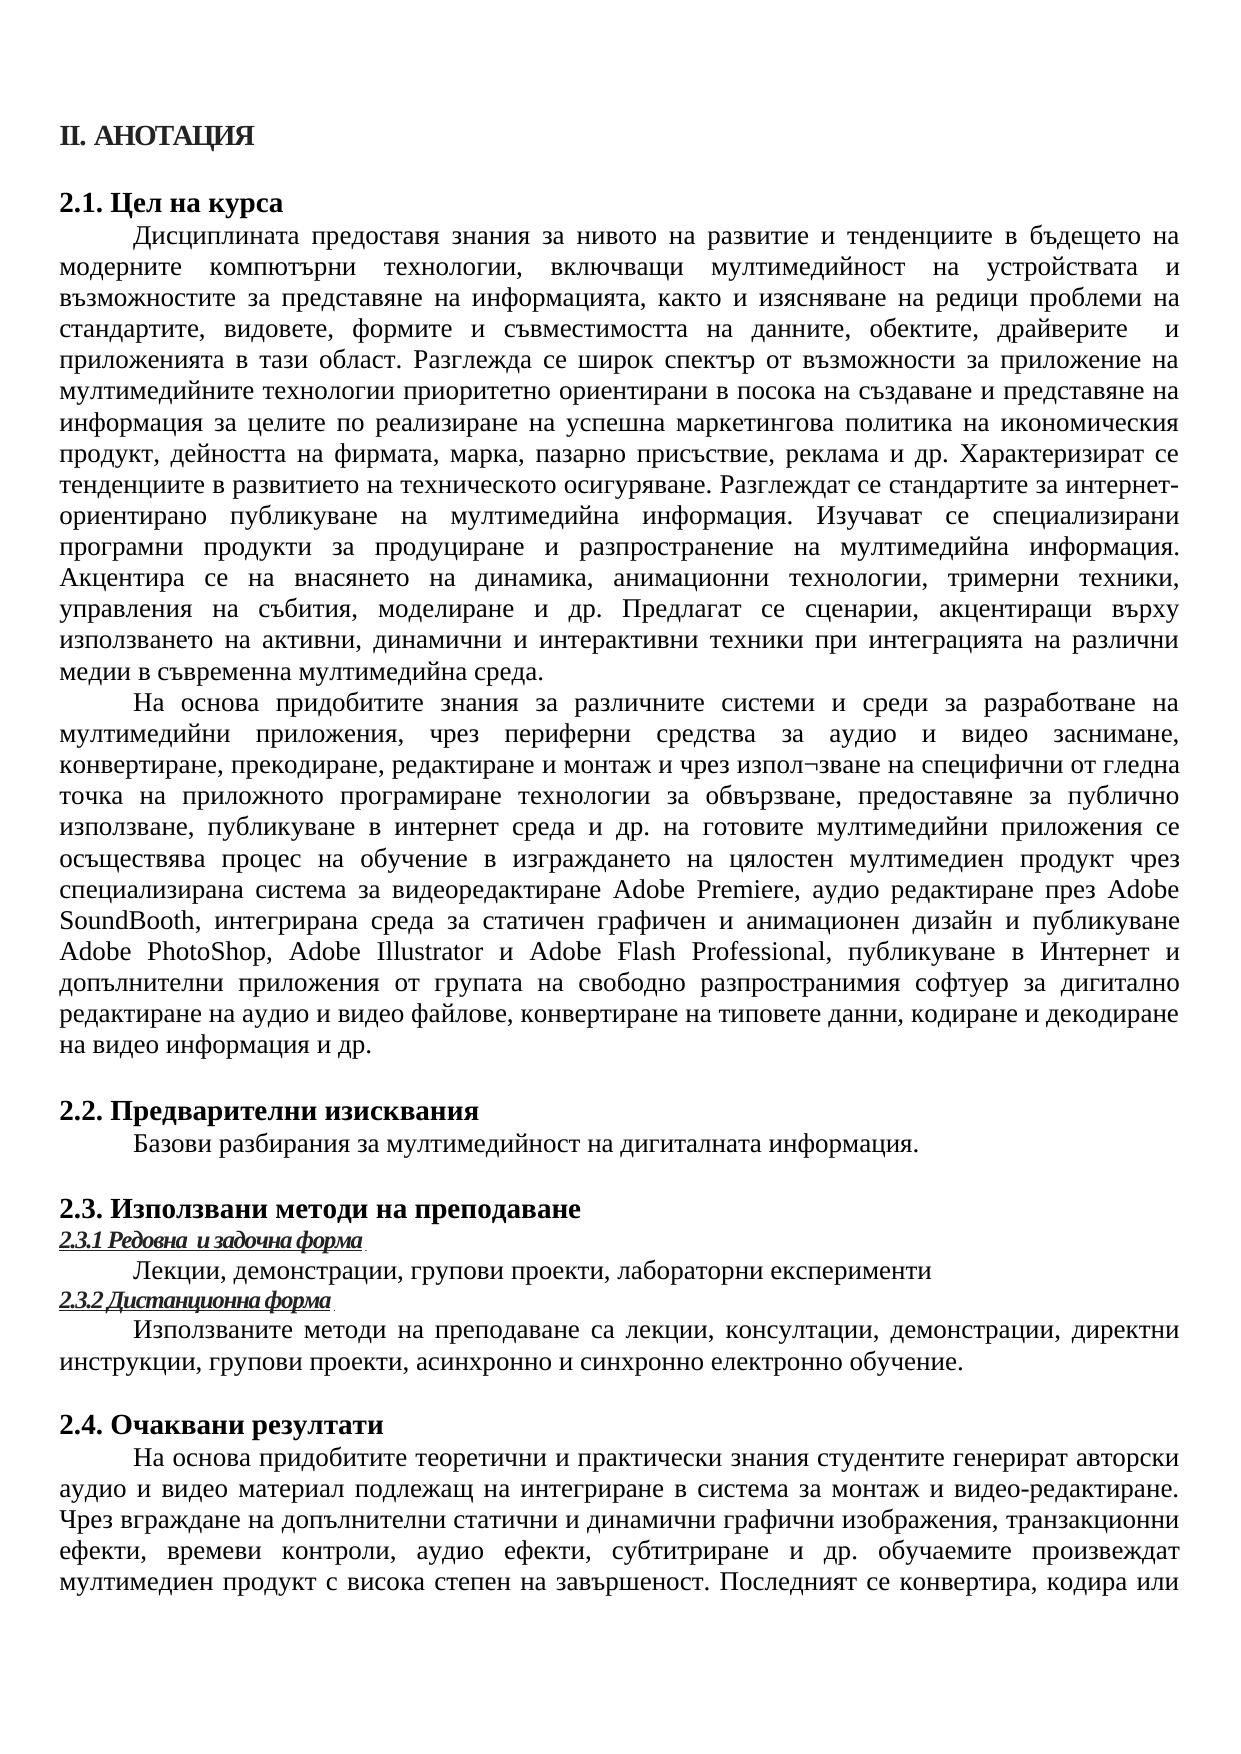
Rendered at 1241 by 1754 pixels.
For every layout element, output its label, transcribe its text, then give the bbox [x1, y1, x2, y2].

text Използваните методи на преподаване са лекции, консултации, демонстрации, директни инструкции, групови проекти, асинхронно и синхронно електронно обучение. [59, 1314, 1181, 1376]
text 2.3. Използвани методи на преподаване [59, 1191, 1181, 1225]
text 2.4. Очаквани резултати [59, 1407, 1181, 1441]
text Базови разбирания за мултимедийност на дигиталната информация. [59, 1127, 1181, 1158]
text 2.2. Предварителни изисквания [59, 1093, 1181, 1127]
text На основа придобитите знания за различните системи и среди за разработване на мултимедийни приложения, чрез периферни средства за аудио и видео заснимане, конвертиране, прекодиране, редактиране и монтаж и чрез изпол¬зване на специфични от гледна точка на приложното програмиране технологии за обвързване, предоставяне за публично използване, публикуване в интернет среда и др. на готовите мултимедийни приложения се осъществява процес на обучение в изграждането на цялостен мултимедиен продукт чрез специализирана система за видеоредактиране Adobe Premiere, аудио редактиране през Adobe SoundBooth, интегрирана среда за статичен графичен и анимационен дизайн и публикуване Adobe PhotoShop, Adobe Illustrator и Adobe Flash Professional, публикуване в Интернет и допълнителни приложения от групата на свободно разпространимия софтуер за дигитално редактиране на аудио и видео файлове, конвертиране на типовете данни, кодиране и декодиране на видео информация и др. [59, 686, 1181, 1060]
text Дисциплината предоставя знания за нивото на развитие и тенденциите в бъдещето на модерните компютърни технологии, включващи мултимедийност на устройствата и възможностите за представяне на информацията, както и изясняване на редици проблеми на стандартите, видовете, формите и съвместимостта на данните, обектите, драйверите и приложенията в тази област. Разглежда се широк спектър от възможности за приложение на мултимедийните технологии приоритетно ориентирани в посока на създаване и представяне на информация за целите по реализиране на успешна маркетингова политика на икономическия продукт, дейността на фирмата, марка, пазарно присъствие, реклама и др. Характеризират се тенденциите в развитието на техническото осигуряване. Разглеждат се стандартите за интернет-ориентирано публикуване на мултимедийна информация. Изучават се специализирани програмни продукти за продуциране и разпространение на мултимедийна информация. Акцентира се на внасянето на динамика, анимационни технологии, тримерни техники, управления на събития, моделиране и др. Предлагат се сценарии, акцентиращи върху използването на активни, динамични и интерактивни техники при интеграцията на различни медии в съвременна мултимедийна среда. [59, 219, 1181, 686]
text 2.1. Цел на курса [59, 185, 1181, 219]
text 2.3.2 Дистанционна форма [59, 1285, 1181, 1314]
text Лекции, демонстрации, групови проекти, лабораторни експерименти [59, 1254, 1181, 1285]
text 2.3.1 Редовна и задочна форма [59, 1225, 1181, 1254]
text II. Анотация [59, 118, 1181, 152]
